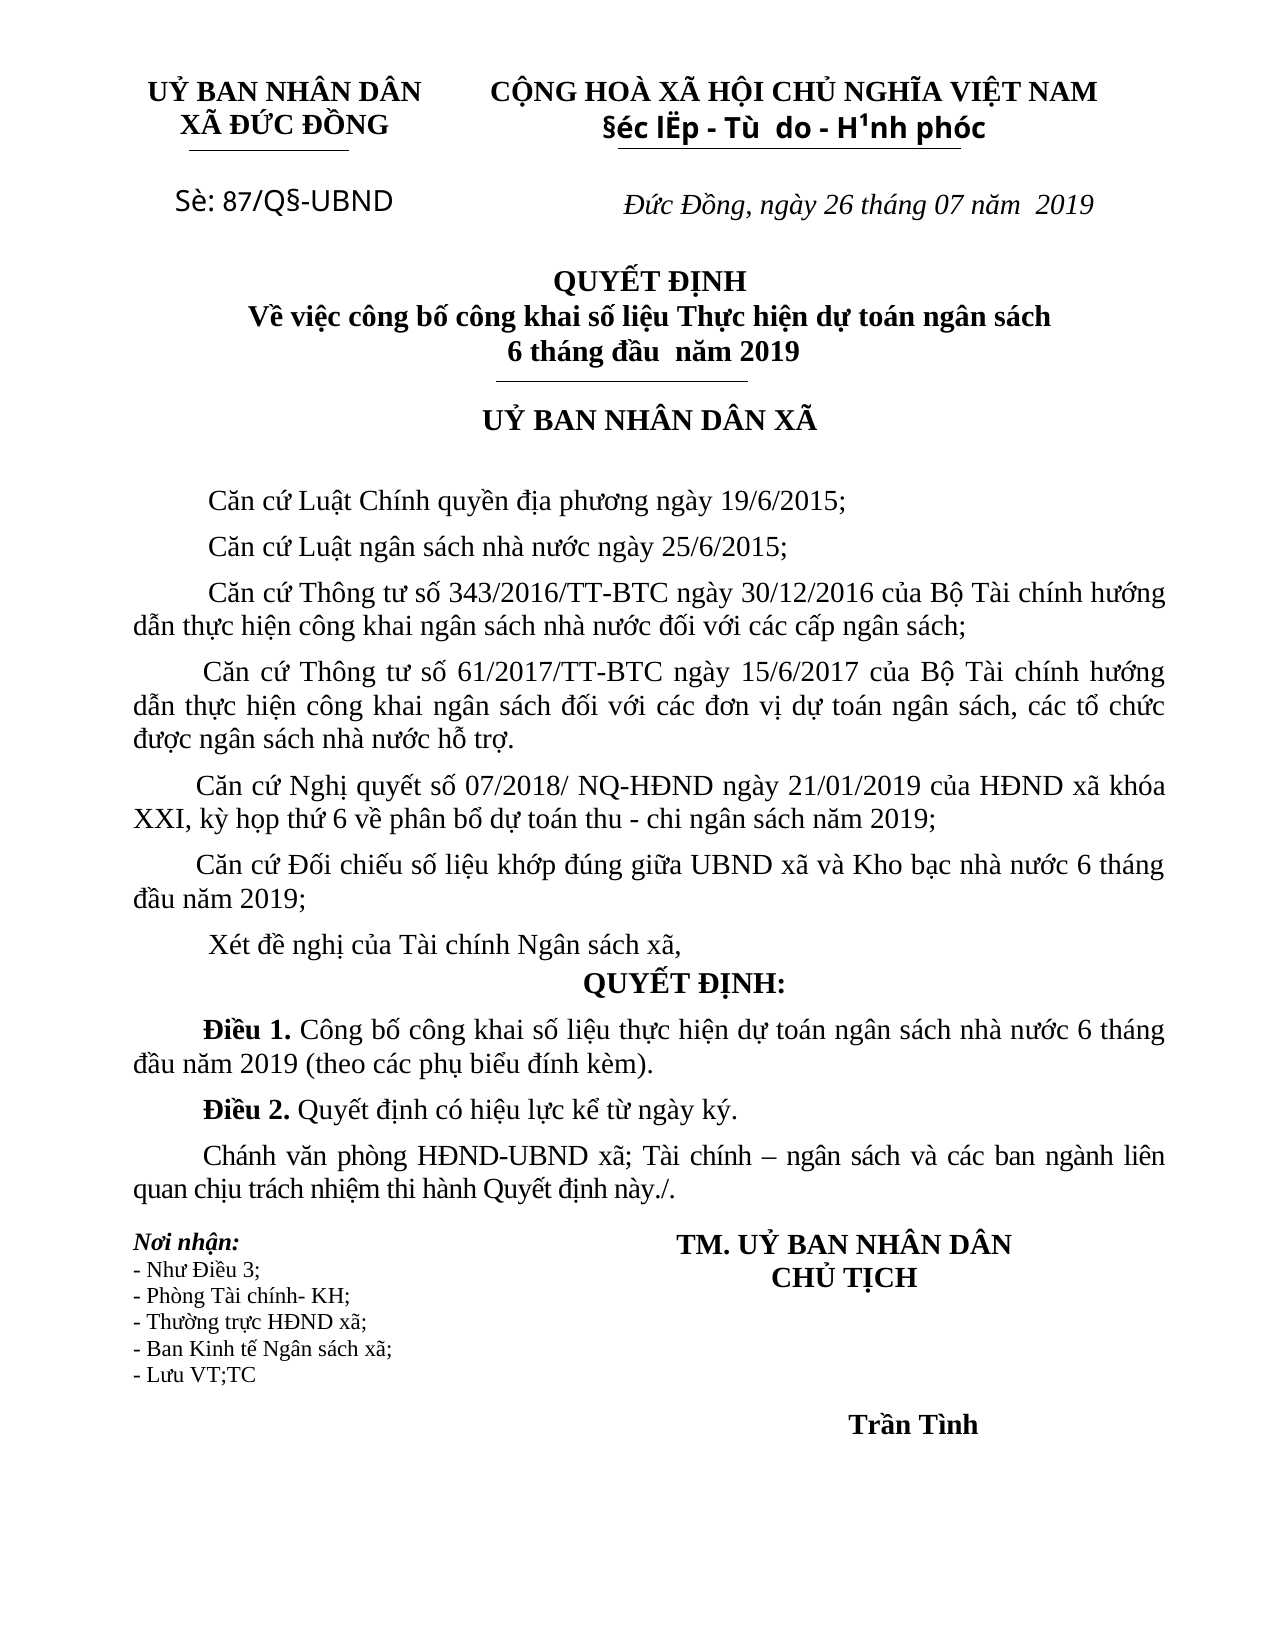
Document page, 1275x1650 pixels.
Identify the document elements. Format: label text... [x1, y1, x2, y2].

text Căn cứ Luật Chính quyền địa phương ngày 19/6/2015; [133, 483, 1167, 516]
text Về việc công bố công khai số liệu Thực hiện dự toán ngân sách [133, 298, 1167, 333]
text UỶ BAN NHÂN DÂN XÃ [133, 402, 1167, 437]
text Căn cứ Đối chiếu số liệu khớp đúng giữa UBND xã và Kho bạc nhà nước 6 tháng đầu năm 2019; [133, 847, 1167, 914]
text Căn cứ Thông tư số 343/2016/TT-BTC ngày 30/12/2016 của Bộ Tài chính hướng dẫn thực hiện công khai ngân sách nhà nước đối với các cấp ngân sách; [133, 575, 1167, 642]
text Căn cứ Thông tư số 61/2017/TT-BTC ngày 15/6/2017 của Bộ Tài chính hướng dẫn thực hiện công khai ngân sách đối với các đơn vị dự toán ngân sách, các tổ chức được ngân sách nhà nước hỗ trợ. [133, 654, 1167, 755]
text Điều 1. Công bố công khai số liệu thực hiện dự toán ngân sách nhà nước 6 tháng đầu năm 2019 (theo các phụ biểu đính kèm). [133, 1012, 1167, 1079]
text QUYẾT ĐỊNH [133, 263, 1167, 298]
text Chánh văn phòng HĐND-UBND xã; Tài chính – ngân sách và các ban ngành liên quan chịu trách nhiệm thi hành Quyết định này./. [133, 1138, 1167, 1205]
text 6 tháng đầu năm 2019 [133, 333, 1167, 367]
text Xét đề nghị của Tài chính Ngân sách xã, [133, 927, 1167, 960]
table_header CỘNG HOÀ XÃ HỘI CHỦ NGHĨA VIỆT §éc lËp - Tù do - H¹nh phóc Đức Đồng, ngày 26 tháng 07 năm 2019 [447, 74, 1141, 220]
text Căn cứ Nghị quyết số 07/2018/ NQ-HĐND ngày 21/01/2019 của HĐND xã khóa XXI, kỳ họp thứ 6 về phân bổ dự toán thu - chi ngân sách năm 2019; [133, 768, 1167, 835]
table_header Nơi nhận: - Như Điều 3; - Phòng Tài chính- KH; - Thường trực HĐND xã; - Ban Kinh tế Ngân sách xã; - Lưu VT;TC [122, 1227, 540, 1492]
text Căn cứ Luật ngân sách nhà nước ngày 25/6/2015; [133, 529, 1167, 562]
text Điều 2. Quyết định có hiệu lực kể từ ngày ký. [133, 1092, 1167, 1126]
text QUYẾT ĐỊNH: [133, 965, 1167, 1000]
table_header UỶ BAN NHÂN DÂN XÃ ĐỨC ĐỒNG Sè: 87/Q§-UBND [122, 74, 447, 220]
table_header TM. UỶ BAN NHÂN DÂN CHỦ TỊCH Trần Tình [540, 1227, 1148, 1492]
